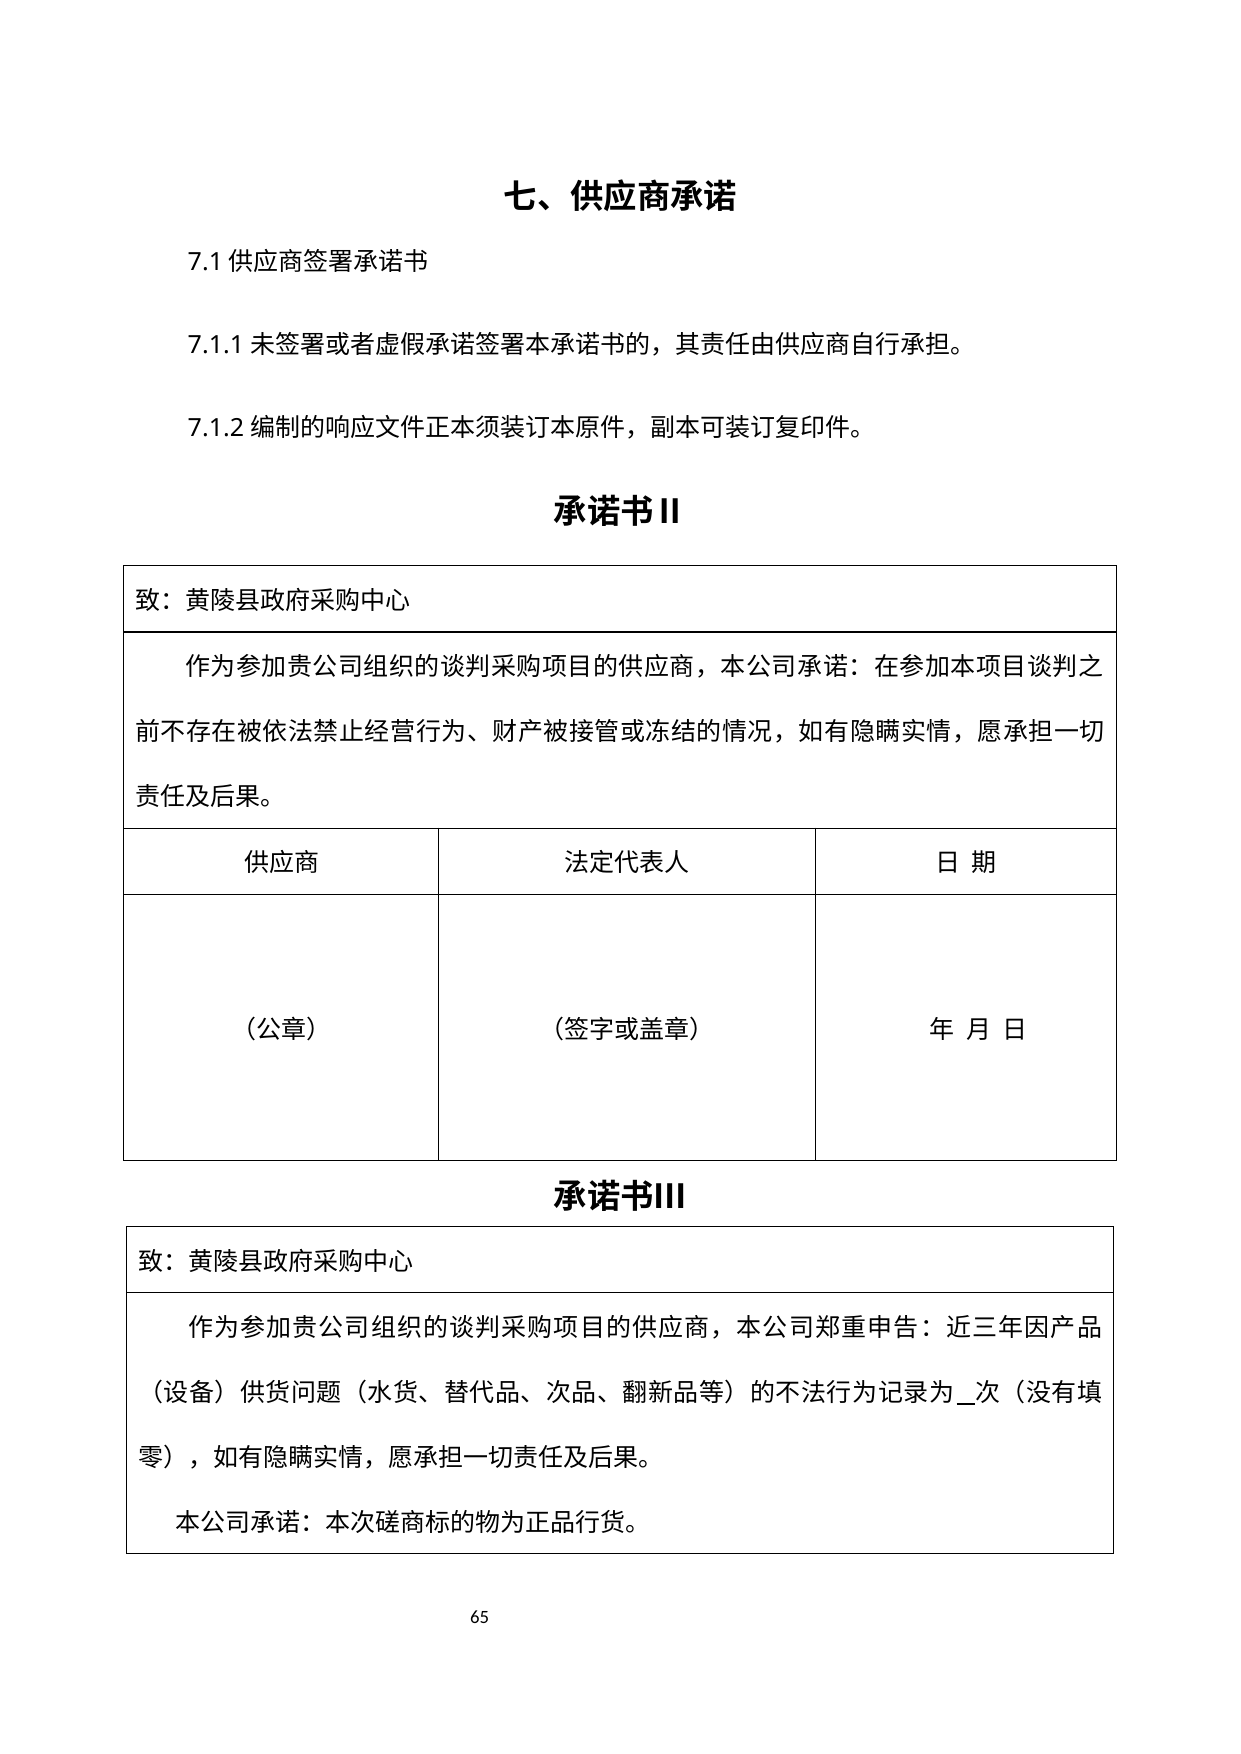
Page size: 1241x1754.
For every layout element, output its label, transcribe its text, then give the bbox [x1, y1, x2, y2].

text 承诺书Ⅱ [187, 476, 1003, 541]
table_cell 年 月 日 [816, 895, 1116, 1160]
text 7.1.1 未签署或者虚假承诺签署本承诺书的，其责任由供应商自行承担。 [187, 310, 1053, 375]
text 七、供应商承诺 [187, 162, 1053, 227]
table_header 致：黄陵县政府采购中心 [127, 1227, 1113, 1292]
text 7.1.2 编制的响应文件正本须装订本原件，副本可装订复印件。 [187, 393, 1053, 458]
table_cell （签字或盖章） [439, 895, 815, 1160]
text 承诺书Ⅲ [187, 1161, 1053, 1226]
table_cell 作为参加贵公司组织的谈判采购项目的供应商，本公司郑重申告：近三年因产品（设备）供货问题（水货、替代品、次品、翻新品等）的不法行为记录为 次（没有填零），如有隐瞒实情，愿承担一切责任及后果。 本公司承诺：本次磋商标的物为正品行货。 [127, 1293, 1113, 1553]
table_cell 日 期 [816, 829, 1116, 893]
text 7.1供应商签署承诺书 [187, 227, 1053, 292]
table_cell 法定代表人 [439, 829, 815, 893]
table_header 致：黄陵县政府采购中心 [124, 566, 1116, 631]
table_cell （公章） [124, 895, 438, 1160]
table_cell 作为参加贵公司组织的谈判采购项目的供应商，本公司承诺：在参加本项目谈判之前不存在被依法禁止经营行为、财产被接管或冻结的情况，如有隐瞒实情，愿承担一切责任及后果。 [124, 633, 1116, 827]
table_cell 供应商 [124, 829, 438, 893]
